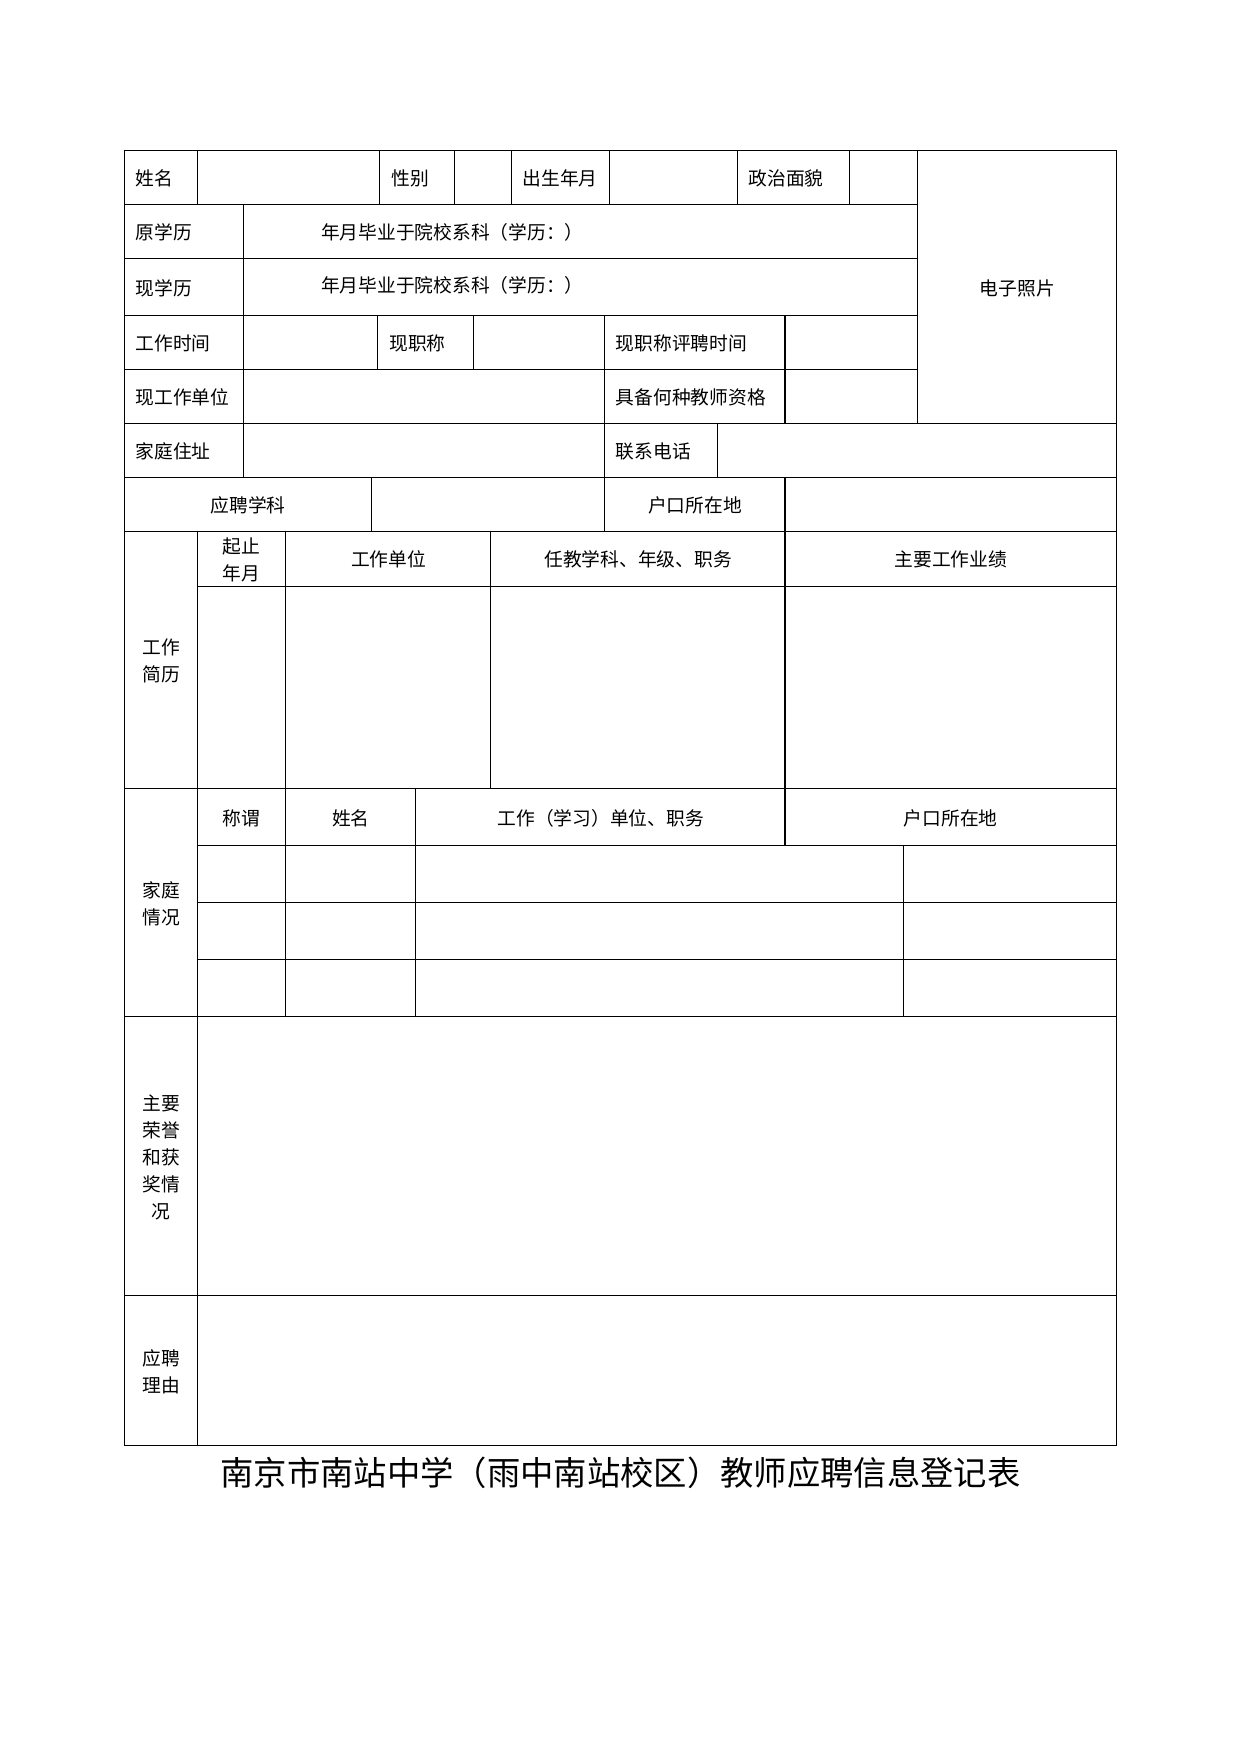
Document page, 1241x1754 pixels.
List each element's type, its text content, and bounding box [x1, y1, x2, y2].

table_cell 联系电话 [605, 424, 717, 477]
table_header 出生年月 [512, 151, 609, 204]
table_header [850, 151, 917, 204]
table_header 性别 [380, 151, 454, 204]
table_cell [416, 903, 903, 959]
table_header 电子照片 [918, 151, 1116, 423]
table_header 政治面貌 [738, 151, 849, 204]
table_cell [786, 316, 917, 369]
table_cell 工作（学习）单位、职务 [416, 789, 784, 845]
text 南京市南站中学（雨中南站校区）教师应聘信息登记表 [187, 1446, 1053, 1495]
table_cell 原学历 [125, 205, 243, 258]
table_cell [718, 424, 1116, 477]
table_cell [904, 846, 1116, 902]
table_cell 工作时间 [125, 316, 243, 369]
table_cell [244, 424, 604, 477]
table_cell [198, 1017, 1116, 1295]
table_cell 年月毕业于院校系科（学历：） [244, 259, 917, 315]
table_cell [904, 960, 1116, 1016]
table_cell 主要工作业绩 [786, 532, 1116, 586]
table_cell 现职称 [378, 316, 473, 369]
table_cell [786, 478, 1116, 531]
table_cell [416, 846, 903, 902]
table_cell [198, 1296, 1116, 1445]
table_cell 家庭住址 [125, 424, 243, 477]
table_header [610, 151, 737, 204]
table_cell 应聘理由 [125, 1296, 197, 1445]
table_cell 任教学科、年级、职务 [491, 532, 784, 586]
table_cell [286, 903, 415, 959]
table_cell [198, 846, 285, 902]
table_cell 工作简历 [125, 532, 197, 788]
table_header [198, 151, 379, 204]
table_cell [286, 960, 415, 1016]
table_cell 具备何种教师资格 [605, 370, 784, 423]
table_cell 现工作单位 [125, 370, 243, 423]
table_cell [198, 587, 285, 788]
table_cell 现学历 [125, 259, 243, 315]
table_cell 应聘学科 [125, 478, 371, 531]
table_cell 户口所在地 [605, 478, 784, 531]
table_cell [286, 587, 490, 788]
table_cell [286, 846, 415, 902]
table_cell 起止 年月 [198, 532, 285, 586]
table_cell [786, 370, 917, 423]
table_cell [198, 903, 285, 959]
table_header [455, 151, 511, 204]
table_cell [244, 316, 377, 369]
table_cell [372, 478, 604, 531]
table_cell [416, 960, 903, 1016]
table_cell [198, 960, 285, 1016]
table_cell 户口所在地 [786, 789, 1116, 845]
table_cell 称谓 [198, 789, 285, 845]
table_cell 年月毕业于院校系科（学历：） [244, 205, 917, 258]
table_cell [786, 587, 1116, 788]
table_cell 工作单位 [286, 532, 490, 586]
table_cell [244, 370, 604, 423]
table_cell 姓名 [286, 789, 415, 845]
table_cell 现职称评聘时间 [605, 316, 784, 369]
table_cell [474, 316, 604, 369]
table_cell 家庭情况 [125, 789, 197, 1016]
table_cell [491, 587, 784, 788]
table_header 姓名 [125, 151, 197, 204]
table_cell [904, 903, 1116, 959]
table_cell 主要荣誉和获奖情况 [125, 1017, 197, 1295]
